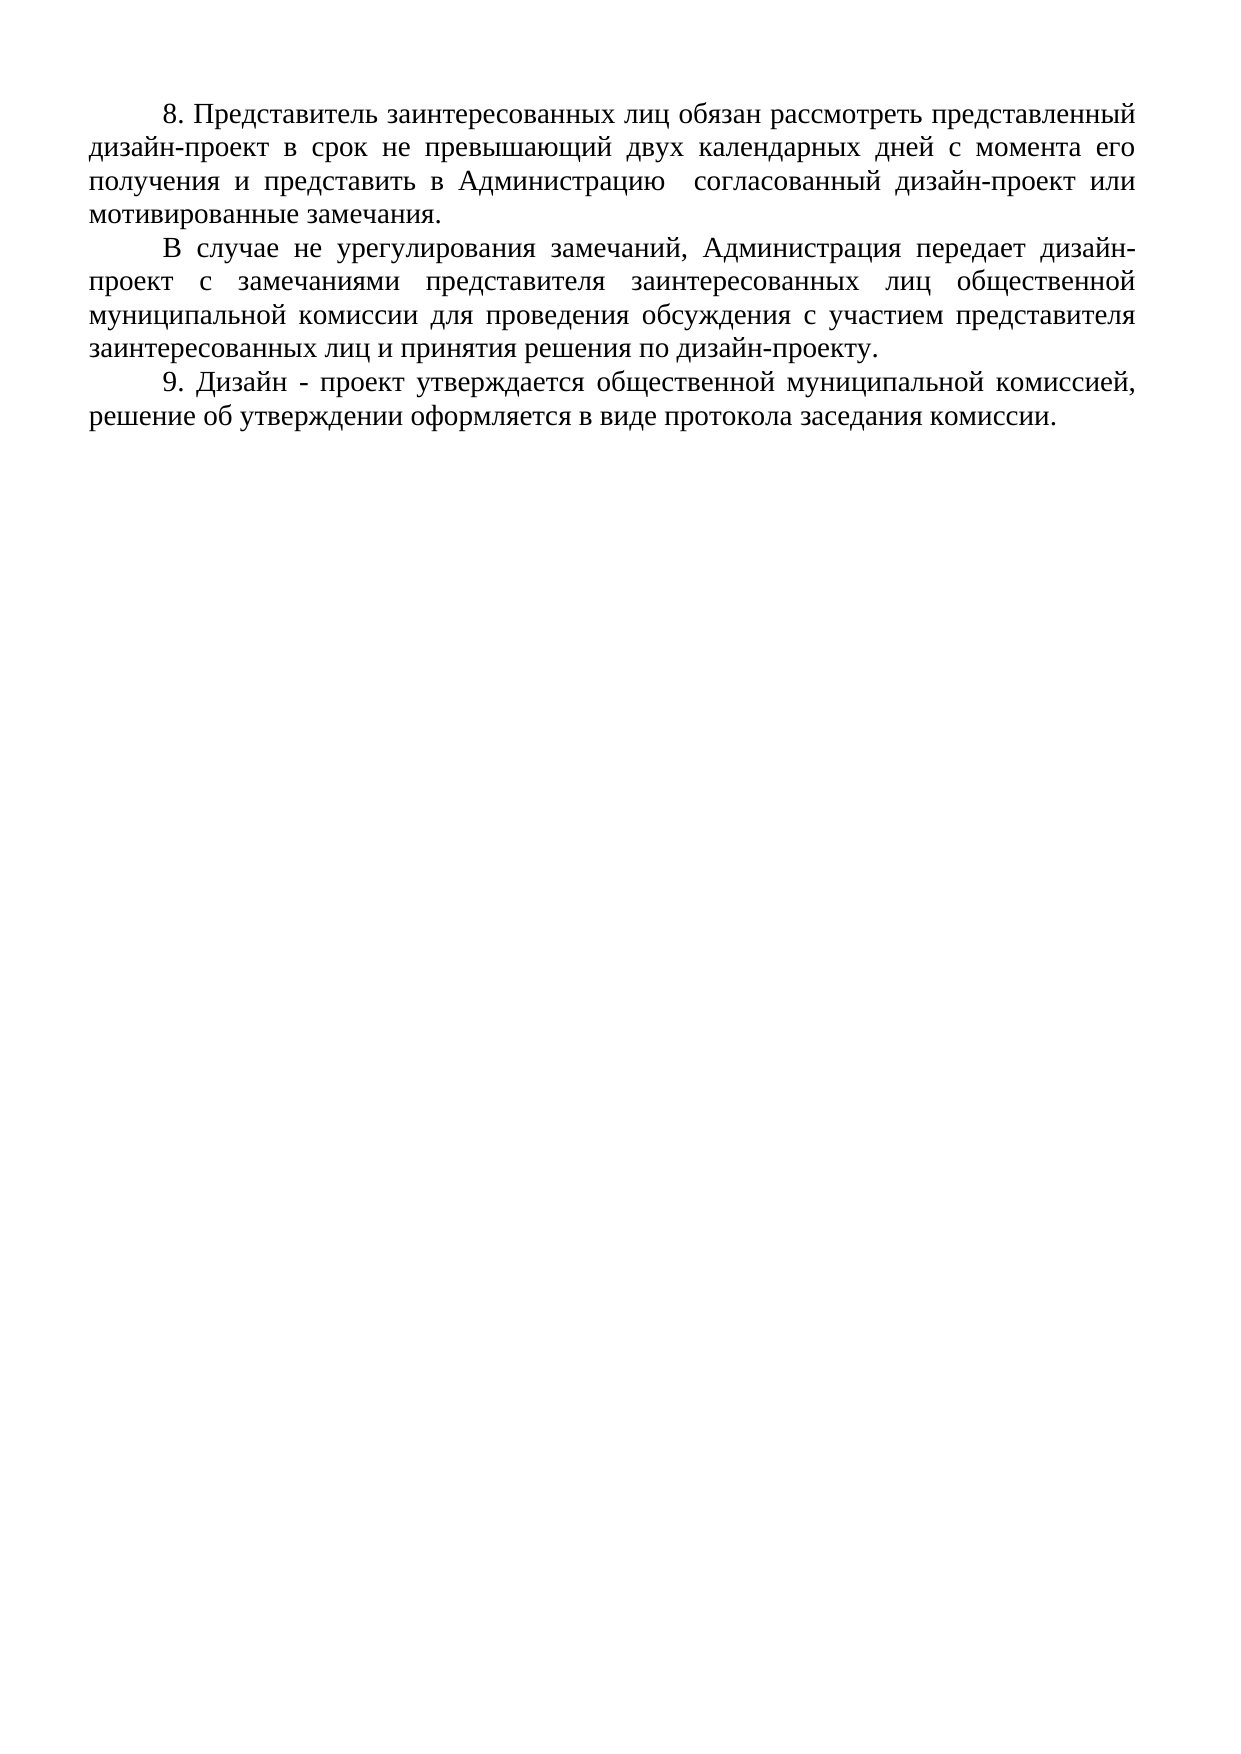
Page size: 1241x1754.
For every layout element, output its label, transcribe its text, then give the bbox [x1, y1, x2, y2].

text 9. Дизайн - проект утверждается общественной муниципальной комиссией, решение об утверждении оформляется в виде протокола заседания комиссии. [89, 364, 1137, 431]
text В случае не урегулирования замечаний, Администрация передает дизайн-проект с замечаниями представителя заинтересованных лиц общественной муниципальной комиссии для проведения обсуждения с участием представителя заинтересованных лиц и принятия решения по дизайн-проекту. [89, 230, 1137, 364]
text 8. Представитель заинтересованных лиц обязан рассмотреть представленный дизайн-проект в срок не превышающий двух календарных дней с момента его получения и представить в Администрацию согласованный дизайн-проект или мотивированные замечания. [89, 96, 1137, 230]
